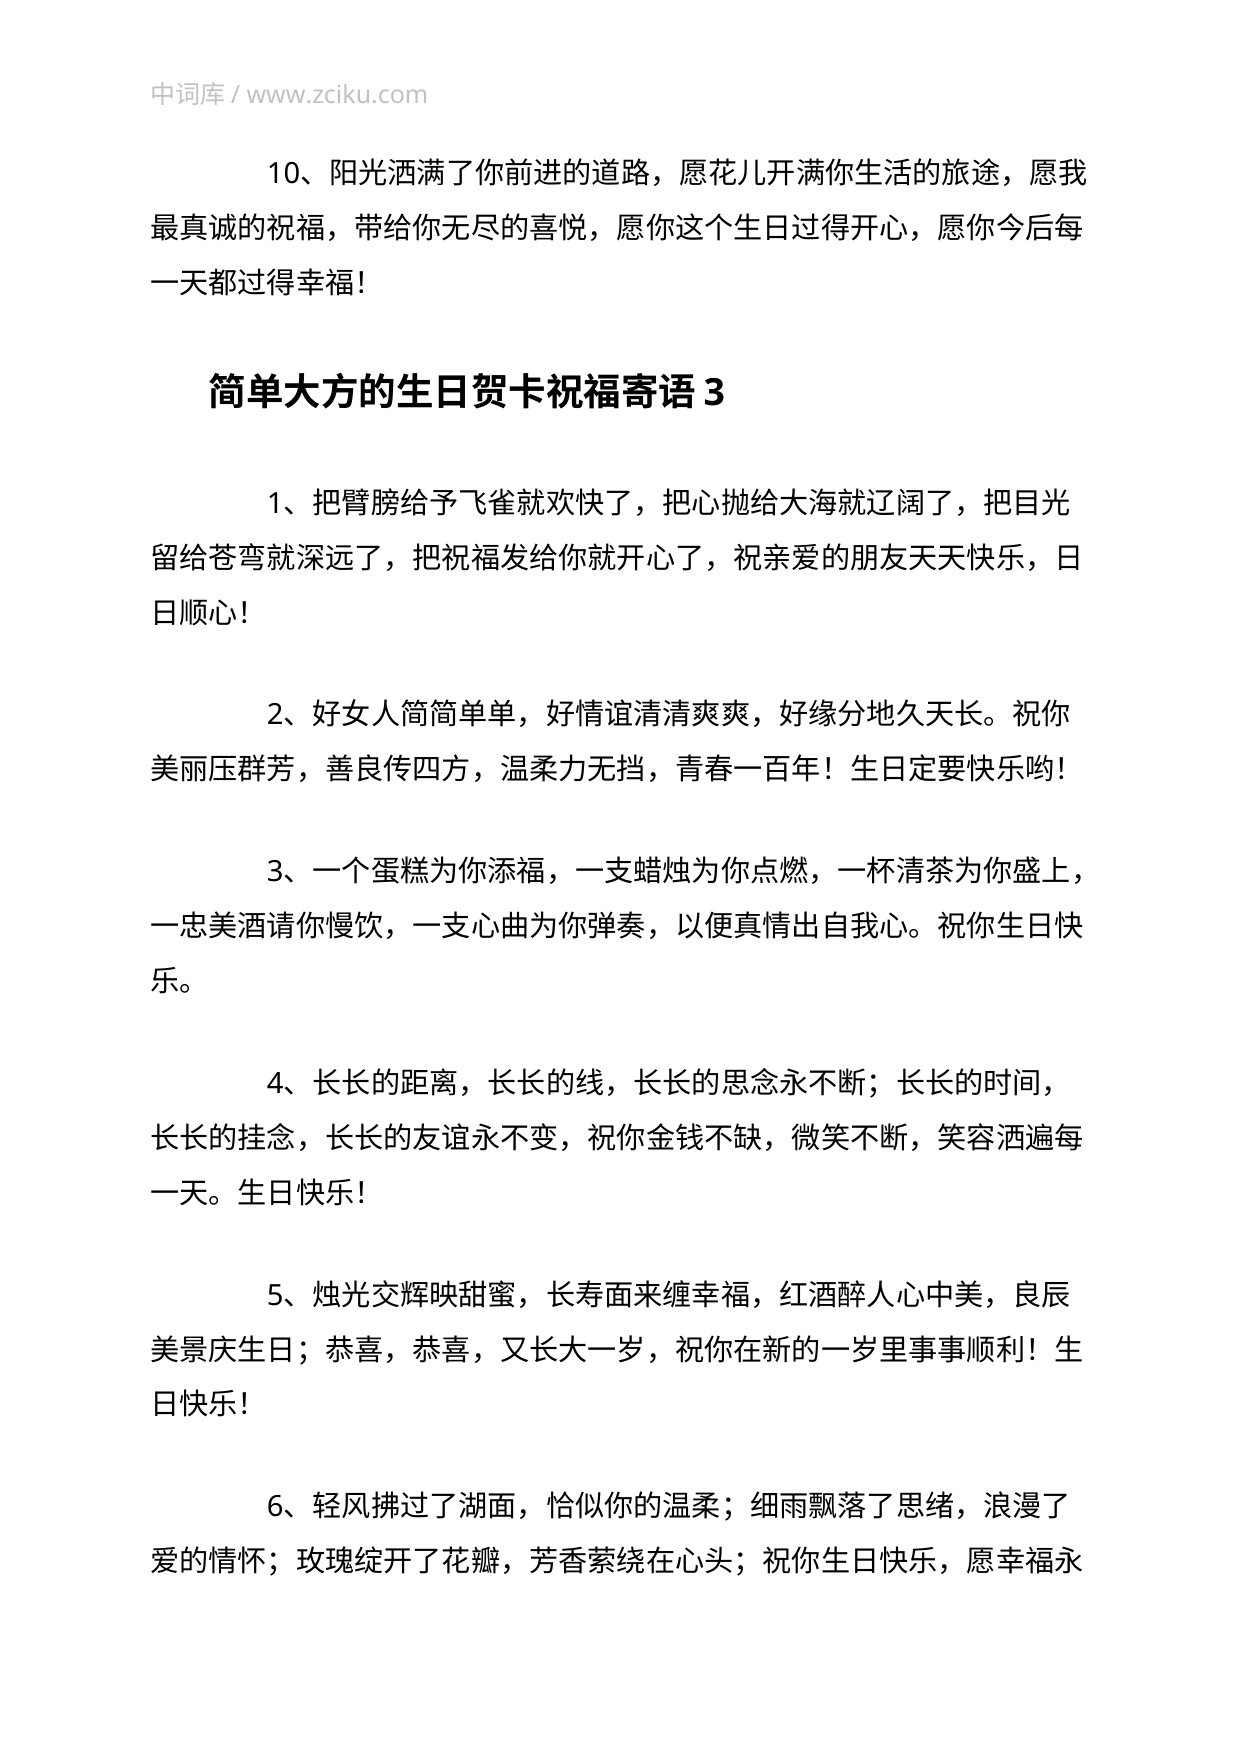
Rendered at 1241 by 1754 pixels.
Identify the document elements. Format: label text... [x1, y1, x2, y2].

text 简单大方的生日贺卡祝福寄语3 [150, 362, 1090, 416]
text 3、一个蛋糕为你添福，一支蜡烛为你点燃，一杯清茶为你盛上，一忠美酒请你慢饮，一支心曲为你弹奏，以便真情出自我心。祝你生日快乐。 [150, 848, 1090, 1000]
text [150, 1483, 1090, 1580]
text 4、长长的距离，长长的线，长长的思念永不断；长长的时间，长长的挂念，长长的友谊永不变，祝你金钱不缺，微笑不断，笑容洒遍每一天。生日快乐！ [150, 1059, 1090, 1212]
text 10、阳光洒满了你前进的道路，愿花儿开满你生活的旅途，愿我最真诚的祝福，带给你无尽的喜悦，愿你这个生日过得开心，愿你今后每一天都过得幸福！ [150, 150, 1090, 302]
text 5、烛光交辉映甜蜜，长寿面来缠幸福，红酒醉人心中美，良辰美景庆生日；恭喜，恭喜，又长大一岁，祝你在新的一岁里事事顺利！生日快乐！ [150, 1271, 1090, 1423]
text 2、好女人简简单单，好情谊清清爽爽，好缘分地久天长。祝你美丽压群芳，善良传四方，温柔力无挡，青春一百年！生日定要快乐哟！ [150, 691, 1090, 788]
text 1、把臂膀给予飞雀就欢快了，把心抛给大海就辽阔了，把目光留给苍弯就深远了，把祝福发给你就开心了，祝亲爱的朋友天天快乐，日日顺心！ [150, 479, 1090, 631]
